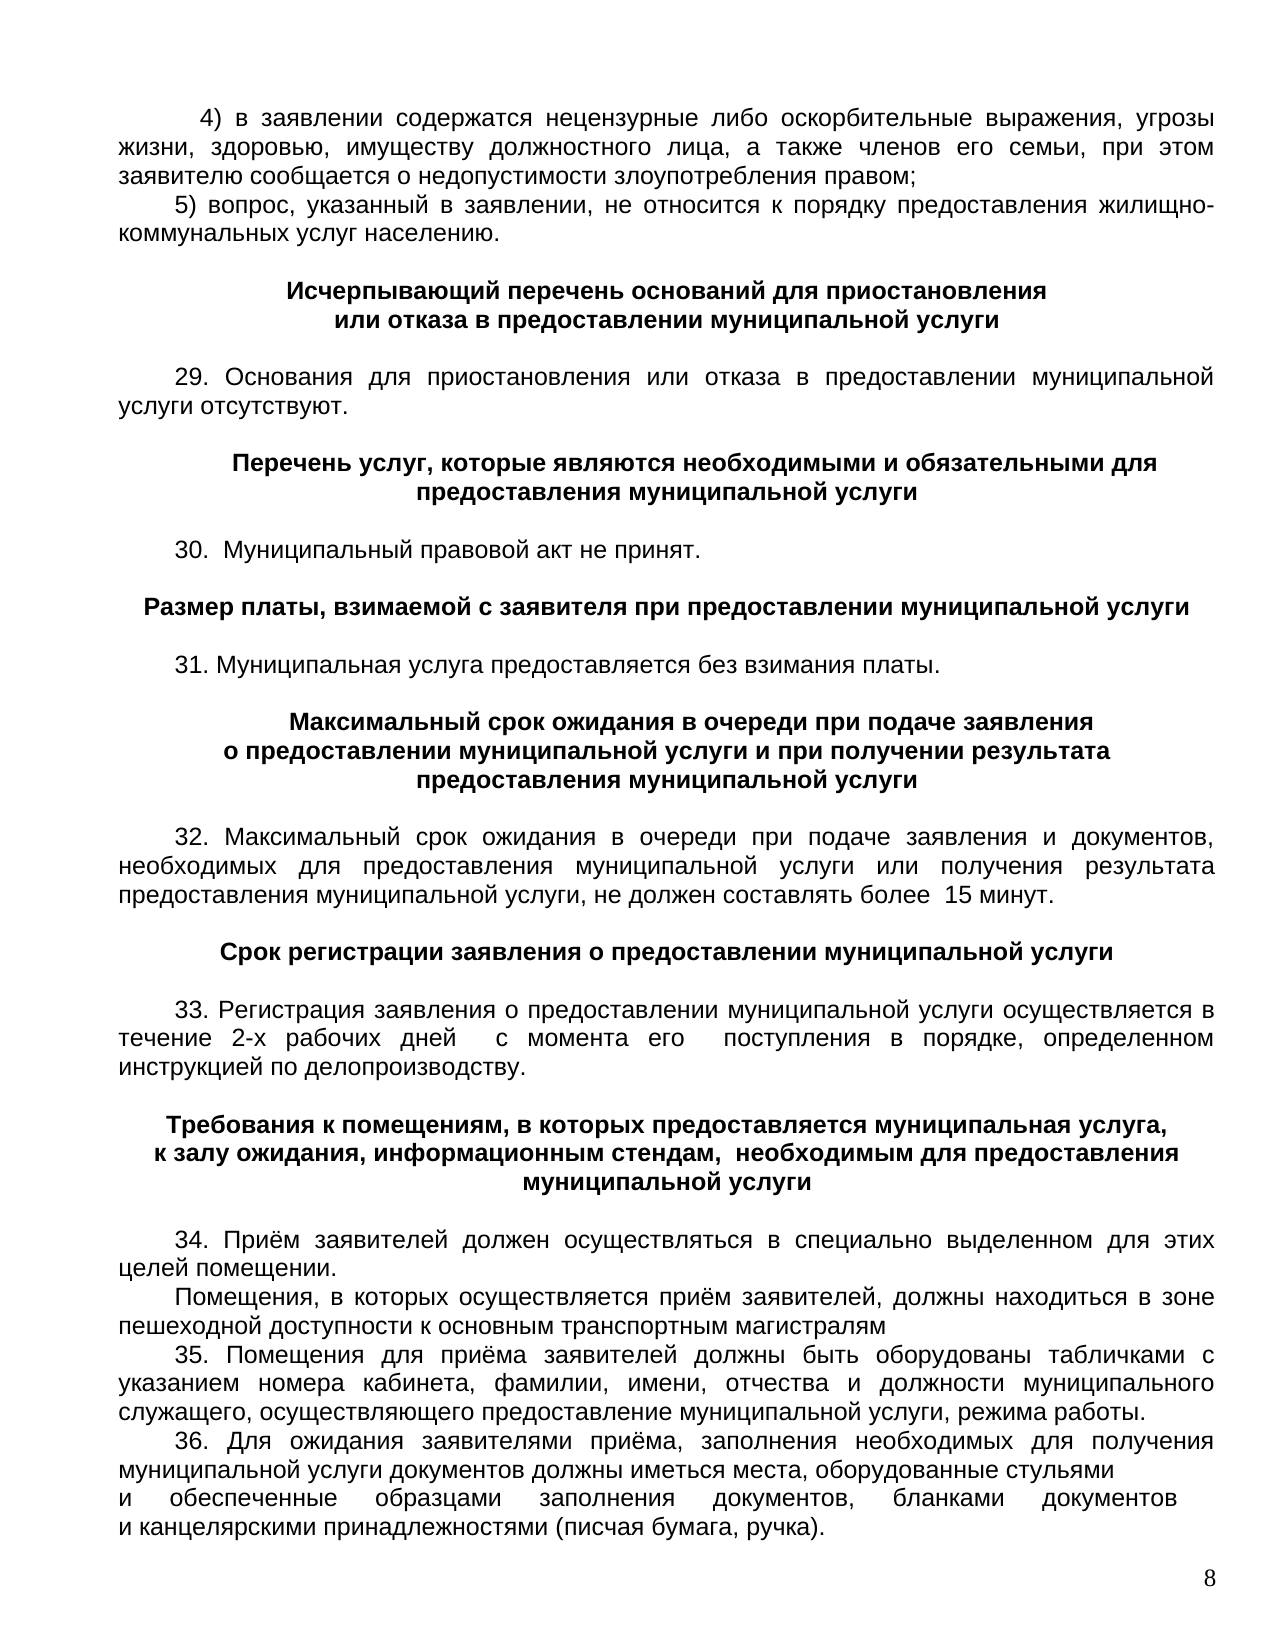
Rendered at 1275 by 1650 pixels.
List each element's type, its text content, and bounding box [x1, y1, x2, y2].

text или отказа в предоставлении муниципальной услуги [118, 305, 1216, 333]
text 33. Регистрация заявления о предоставлении муниципальной услуги осуществляется в течение 2-х рабочих дней с момента его поступления в порядке, определенном инструкцией по делопроизводству. [118, 995, 1216, 1081]
text 5) вопрос, указанный в заявлении, не относится к порядку предоставления жилищно-коммунальных услуг населению. [118, 190, 1216, 247]
text Исчерпывающий перечень оснований для приостановления [118, 276, 1216, 305]
text Срок регистрации заявления о предоставлении муниципальной услуги [118, 937, 1216, 966]
text 31. Муниципальная услуга предоставляется без взимания платы. [118, 650, 1216, 678]
text 30. Муниципальный правовой акт не принят. [174, 535, 1216, 563]
text Требования к помещениям, в которых предоставляется муниципальная услуга, [118, 1110, 1216, 1138]
text 32. Максимальный срок ожидания в очереди при подаче заявления и документов, необходимых для предоставления муниципальной услуги или получения результата предоставления муниципальной услуги, не должен составлять более 15 минут. [118, 822, 1216, 908]
text 36. Для ожидания заявителями приёма, заполнения необходимых для получения муниципальной услуги документов должны иметься места, оборудованные стульями [118, 1426, 1216, 1483]
text Помещения, в которых осуществляется приём заявителей, должны находиться в зоне пешеходной доступности к основным транспортным магистралям [118, 1282, 1216, 1340]
text 34. Приём заявителей должен осуществляться в специально выделенном для этих целей помещении. [118, 1225, 1216, 1282]
text 4) в заявлении содержатся нецензурные либо оскорбительные выражения, угрозы жизни, здоровью, имуществу должностного лица, а также членов его семьи, при этом заявителю сообщается о недопустимости злоупотребления правом; [118, 103, 1216, 190]
text Размер платы, взимаемой с заявителя при предоставлении муниципальной услуги [118, 592, 1216, 621]
text Перечень услуг, которые являются необходимыми и обязательными для предоставления муниципальной услуги [118, 448, 1216, 506]
text 35. Помещения для приёма заявителей должны быть оборудованы табличками с указанием номера кабинета, фамилии, имени, отчества и должности муниципального служащего, осуществляющего предоставление муниципальной услуги, режима работы. [118, 1340, 1216, 1426]
text к залу ожидания, информационным стендам, необходимым для предоставления муниципальной услуги [118, 1138, 1216, 1196]
text и обеспеченные образцами заполнения документов, бланками документов и канцелярскими принадлежностями (писчая бумага, ручка). [118, 1483, 1216, 1541]
text Максимальный срок ожидания в очереди при подаче заявления о предоставлении муниципальной услуги и при получении результата предоставления муниципальной услуги [118, 707, 1216, 793]
text 29. Основания для приостановления или отказа в предоставлении муниципальной услуги отсутствуют. [118, 362, 1216, 420]
